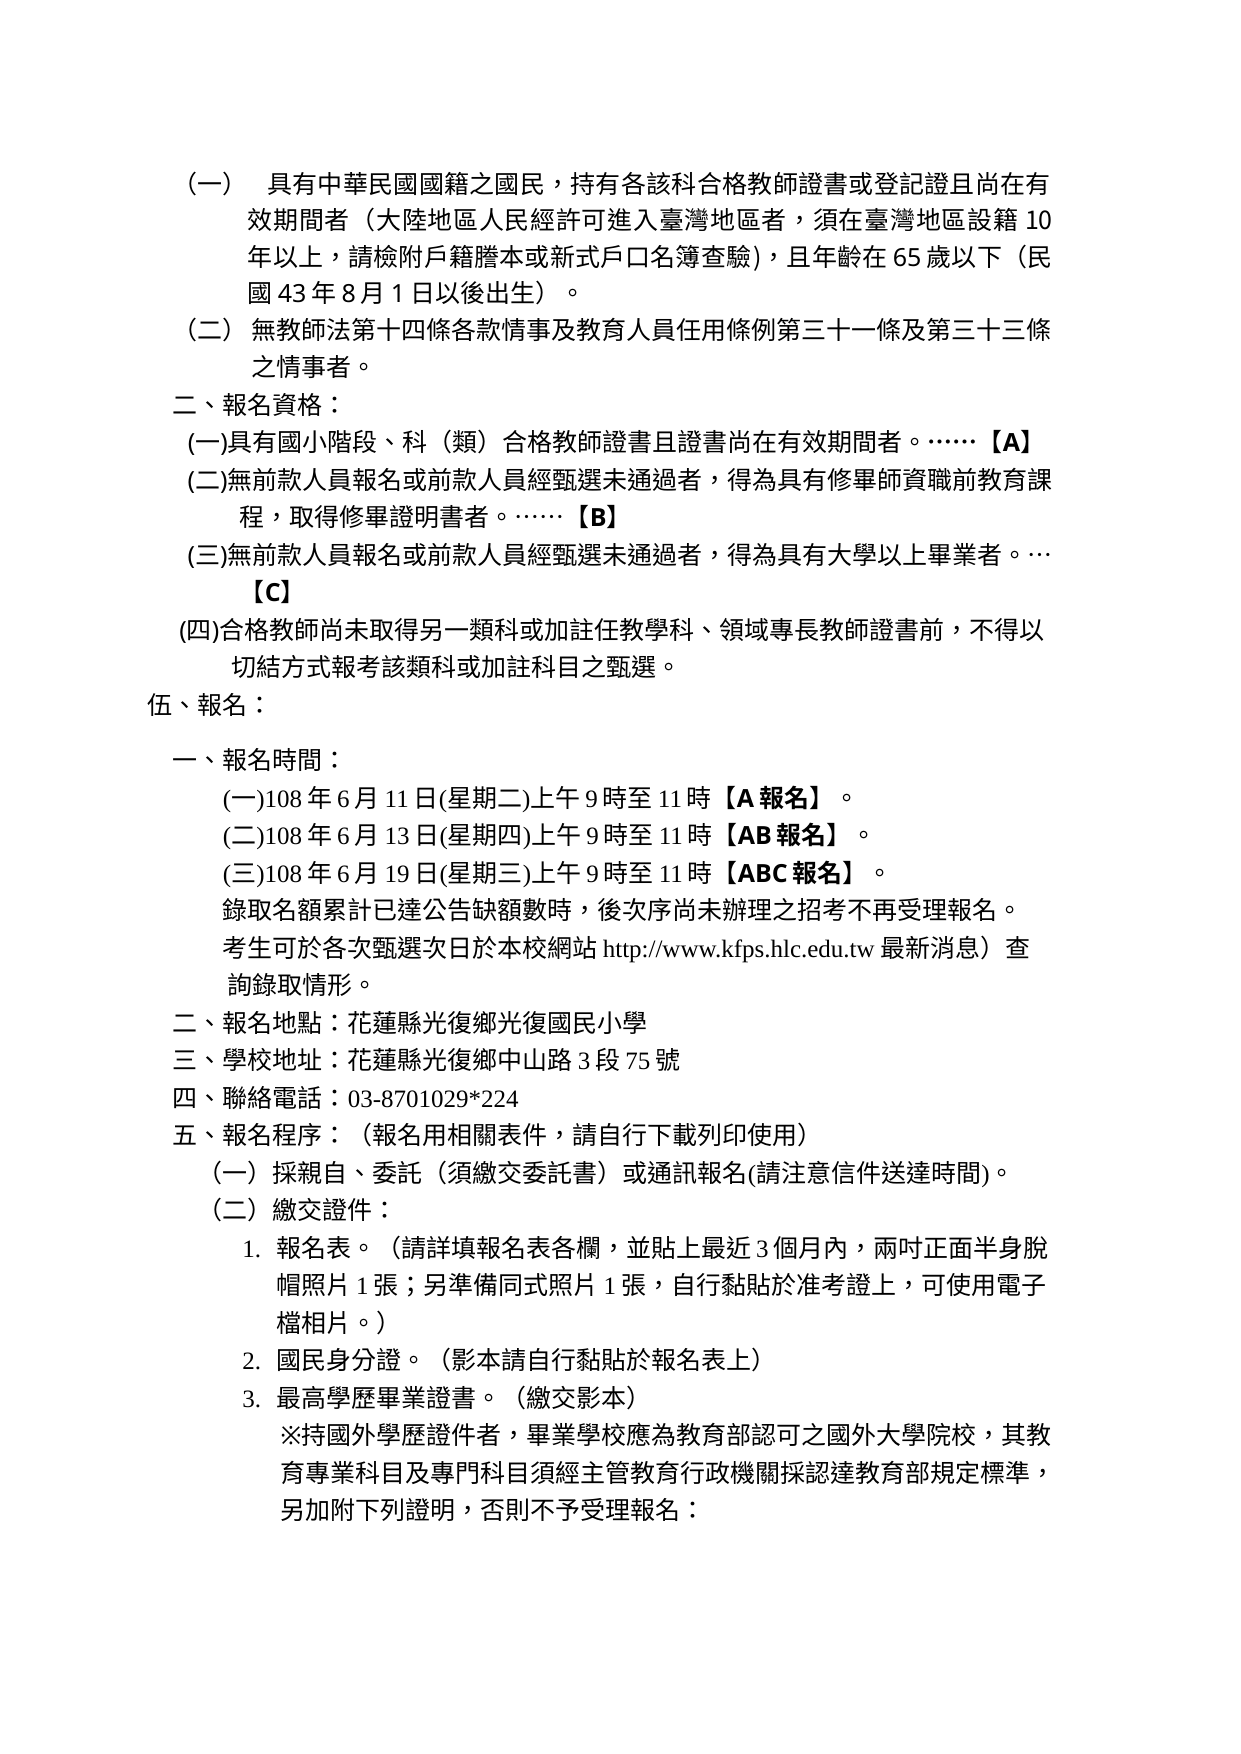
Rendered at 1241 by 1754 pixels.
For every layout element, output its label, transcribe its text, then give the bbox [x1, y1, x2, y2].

text (二)108年6月13日(星期四)上午9時至11時【AB報名】。 [223, 815, 1053, 853]
list 無教師法第十四條各款情事及教育人員任用條例第三十一條及第三十三條之情事者。 [173, 309, 1053, 384]
text 考生可於各次甄選次日於本校網站http://www.kfps.hlc.edu.tw最新消息）查詢錄取情形。 [223, 928, 1053, 1003]
text （一）採親自、委託（須繳交委託書）或通訊報名(請注意信件送達時間)。 [198, 1153, 1028, 1190]
text （二）繳交證件： [198, 1190, 1053, 1228]
text 伍、報名： [148, 684, 1053, 722]
text (四)合格教師尚未取得另一類科或加註任教學科、領域專長教師證書前，不得以切結方式報考該類科或加註科目之甄選。 [173, 609, 1053, 684]
text 四、聯絡電話：03-8701029*224 [173, 1078, 1053, 1115]
list 最高學歷畢業證書。（繳交影本） [242, 1378, 1053, 1415]
text ※持國外學歷證件者，畢業學校應為教育部認可之國外大學院校，其教育專業科目及專門科目須經主管教育行政機關採認達教育部規定標準，另加附下列證明，否則不予受理報名： [280, 1415, 1053, 1528]
text 錄取名額累計已達公告缺額數時，後次序尚未辦理之招考不再受理報名。 [223, 890, 1053, 928]
text 二、報名地點：花蓮縣光復鄉光復國民小學 [173, 1003, 1053, 1040]
text 一、報名時間： [173, 740, 1053, 778]
list 報名表。（請詳填報名表各欄，並貼上最近3個月內，兩吋正面半身脫帽照片1張；另準備同式照片1張，自行黏貼於准考證上，可使用電子檔相片。） [242, 1228, 1053, 1340]
text (二)無前款人員報名或前款人員經甄選未通過者，得為具有修畢師資職前教育課程，取得修畢證明書者。……【B】 [187, 459, 1053, 534]
text (一)108年6月11日(星期二)上午9時至11時【A報名】。 [223, 778, 1053, 815]
text 二、報名資格： [173, 384, 1053, 422]
text 三、學校地址：花蓮縣光復鄉中山路3段75號 [173, 1040, 1053, 1078]
text (三)108年6月19日(星期三)上午9時至11時【ABC報名】。 [223, 853, 1053, 890]
text (三)無前款人員報名或前款人員經甄選未通過者，得為具有大學以上畢業者。…【C】 [187, 534, 1053, 609]
list 國民身分證。（影本請自行黏貼於報名表上） [242, 1340, 1053, 1378]
text 五、報名程序：（報名用相關表件，請自行下載列印使用） [173, 1115, 1053, 1153]
list 具有中華民國國籍之國民，持有各該科合格教師證書或登記證且尚在有效期間者（大陸地區人民經許可進入臺灣地區者，須在臺灣地區設籍10年以上，請檢附戶籍謄本或新式戶口名簿查驗)，且年齡在65歲以下（民國43年8月1日以後出生）。 [173, 164, 1053, 309]
text (一)具有國小階段、科（類）合格教師證書且證書尚在有效期間者。……【A】 [187, 422, 1053, 459]
